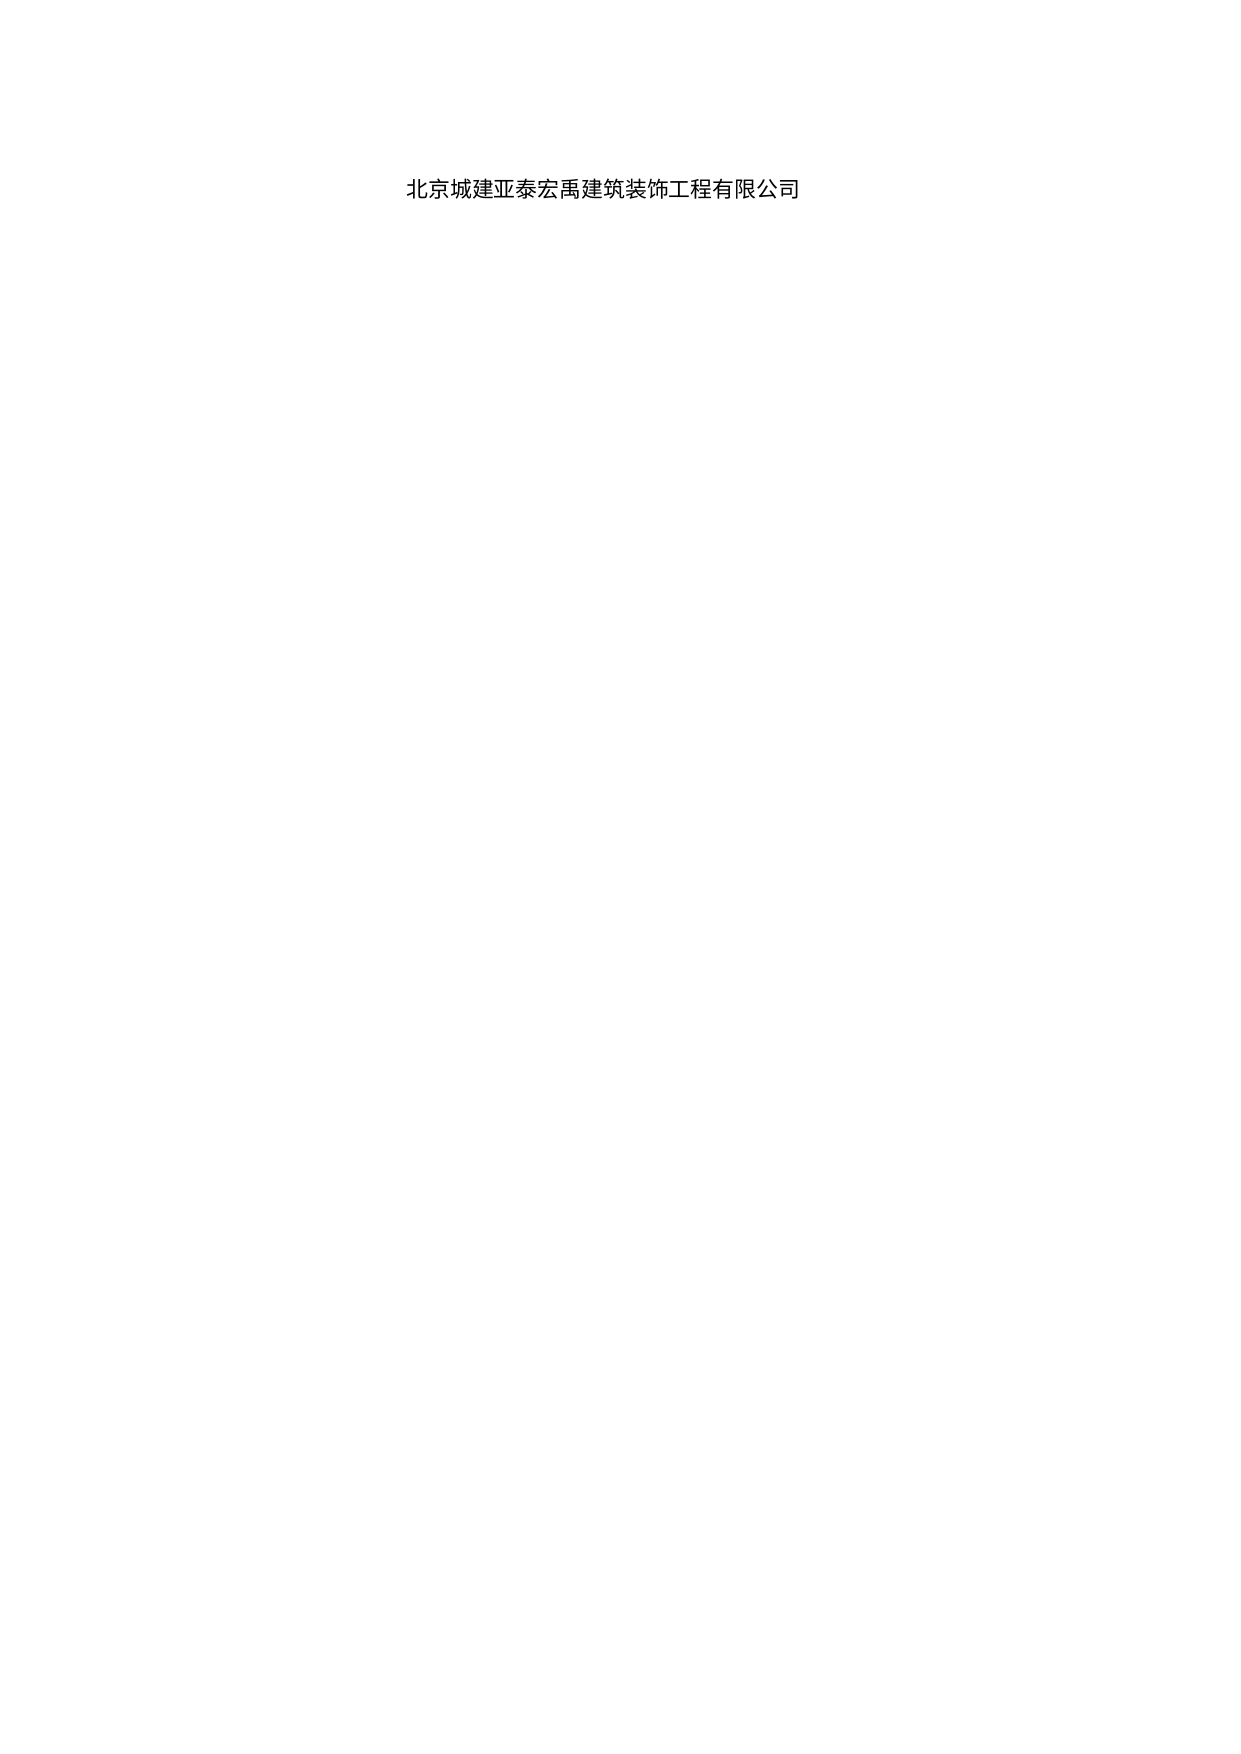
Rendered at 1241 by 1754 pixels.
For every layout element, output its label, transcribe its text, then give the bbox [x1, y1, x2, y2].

text 北京城建亚泰宏禹建筑装饰工程有限公司 [187, 164, 1053, 206]
